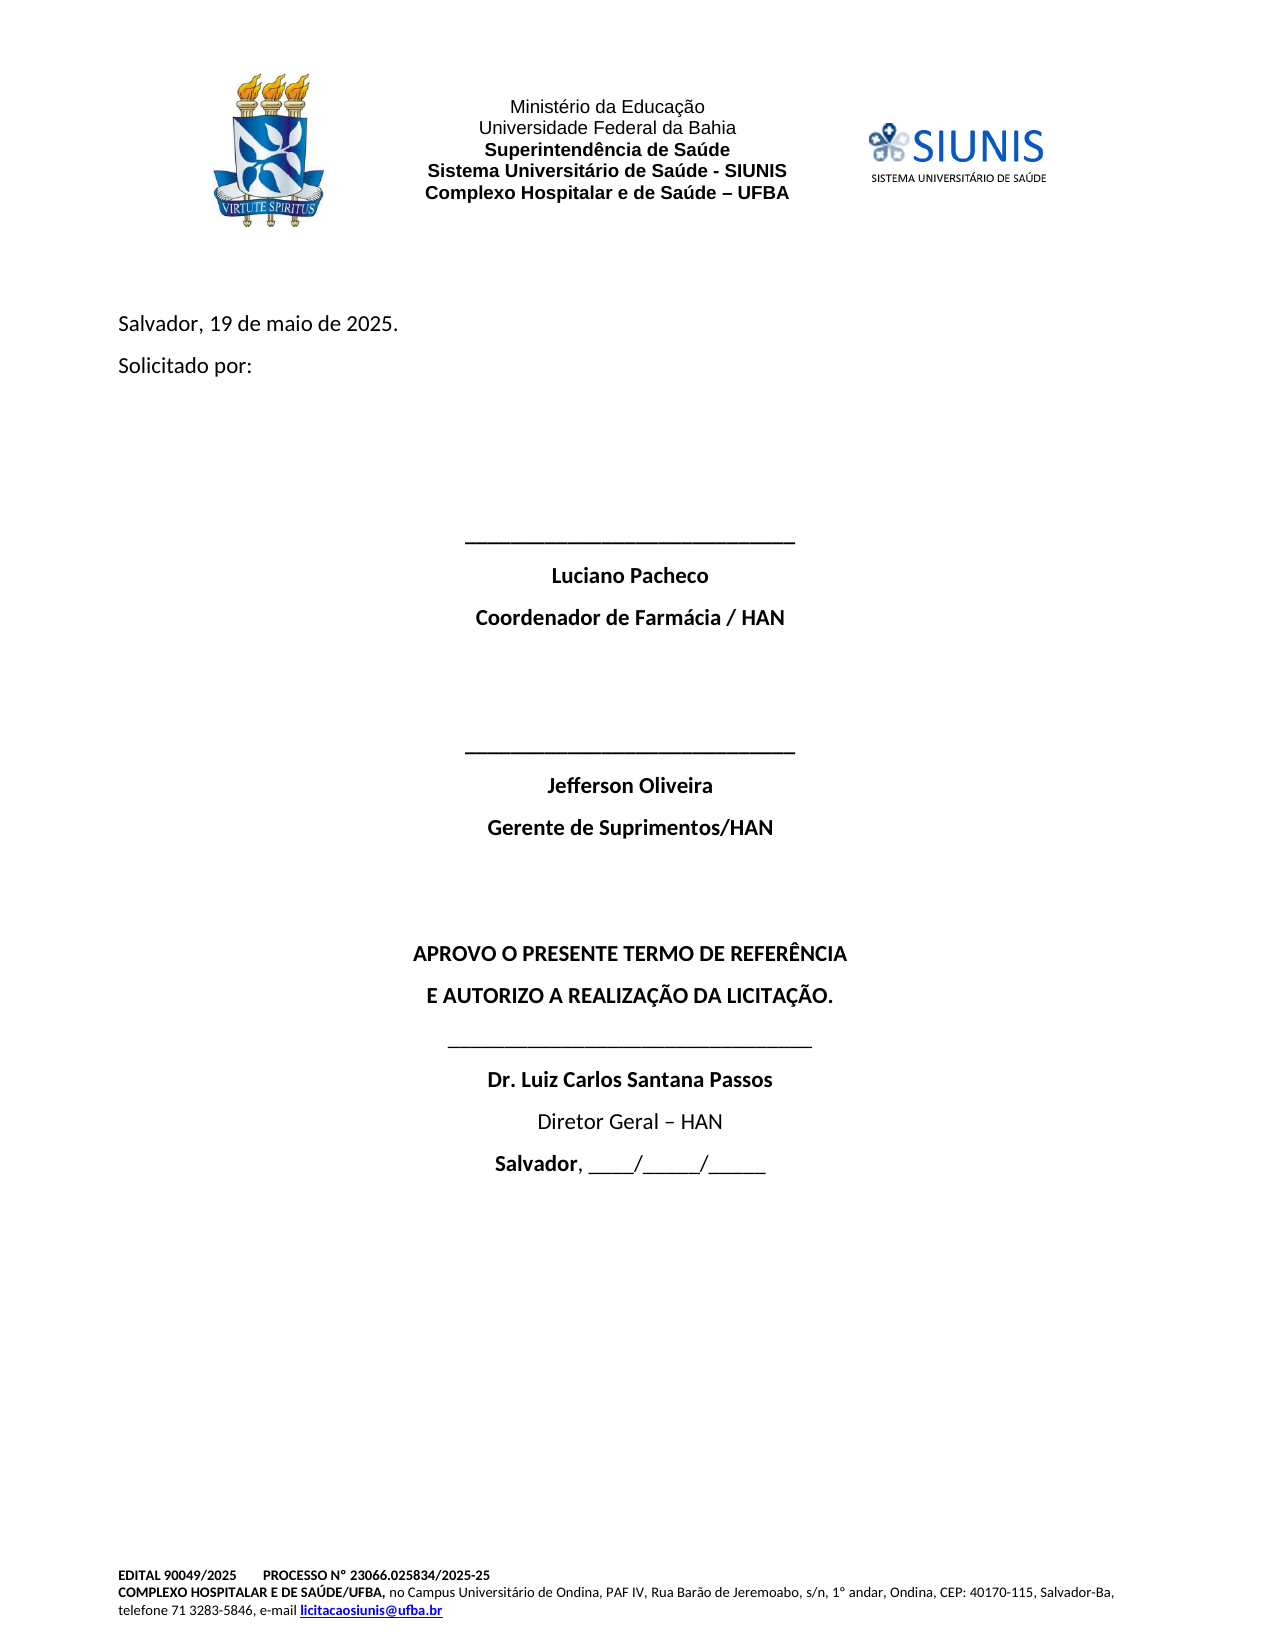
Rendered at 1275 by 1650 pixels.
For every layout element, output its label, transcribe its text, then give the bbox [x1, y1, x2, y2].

picture [213, 73, 324, 227]
text Gerente de Suprimentos/HAN [118, 813, 1142, 841]
text Salvador, 19 de maio de 2025. [118, 309, 1142, 337]
text Coordenador de Farmácia / HAN [118, 603, 1142, 631]
text APROVO O PRESENTE TERMO DE REFERÊNCIA [118, 939, 1142, 967]
text E AUTORIZO A REALIZAÇÃO DA LICITAÇÃO. [118, 981, 1142, 1009]
text _____________________________ [118, 729, 1142, 757]
text Dr. Luiz Carlos Santana Passos [118, 1065, 1142, 1093]
picture [866, 117, 1052, 191]
text _____________________________ [118, 519, 1142, 547]
text Diretor Geral – HAN [118, 1107, 1142, 1135]
text Jefferson Oliveira [118, 771, 1142, 799]
text Salvador, ____/_____/_____ [118, 1149, 1142, 1177]
text ________________________________ [118, 1023, 1142, 1051]
text Solicitado por: [118, 351, 1142, 379]
text Luciano Pacheco [118, 561, 1142, 589]
